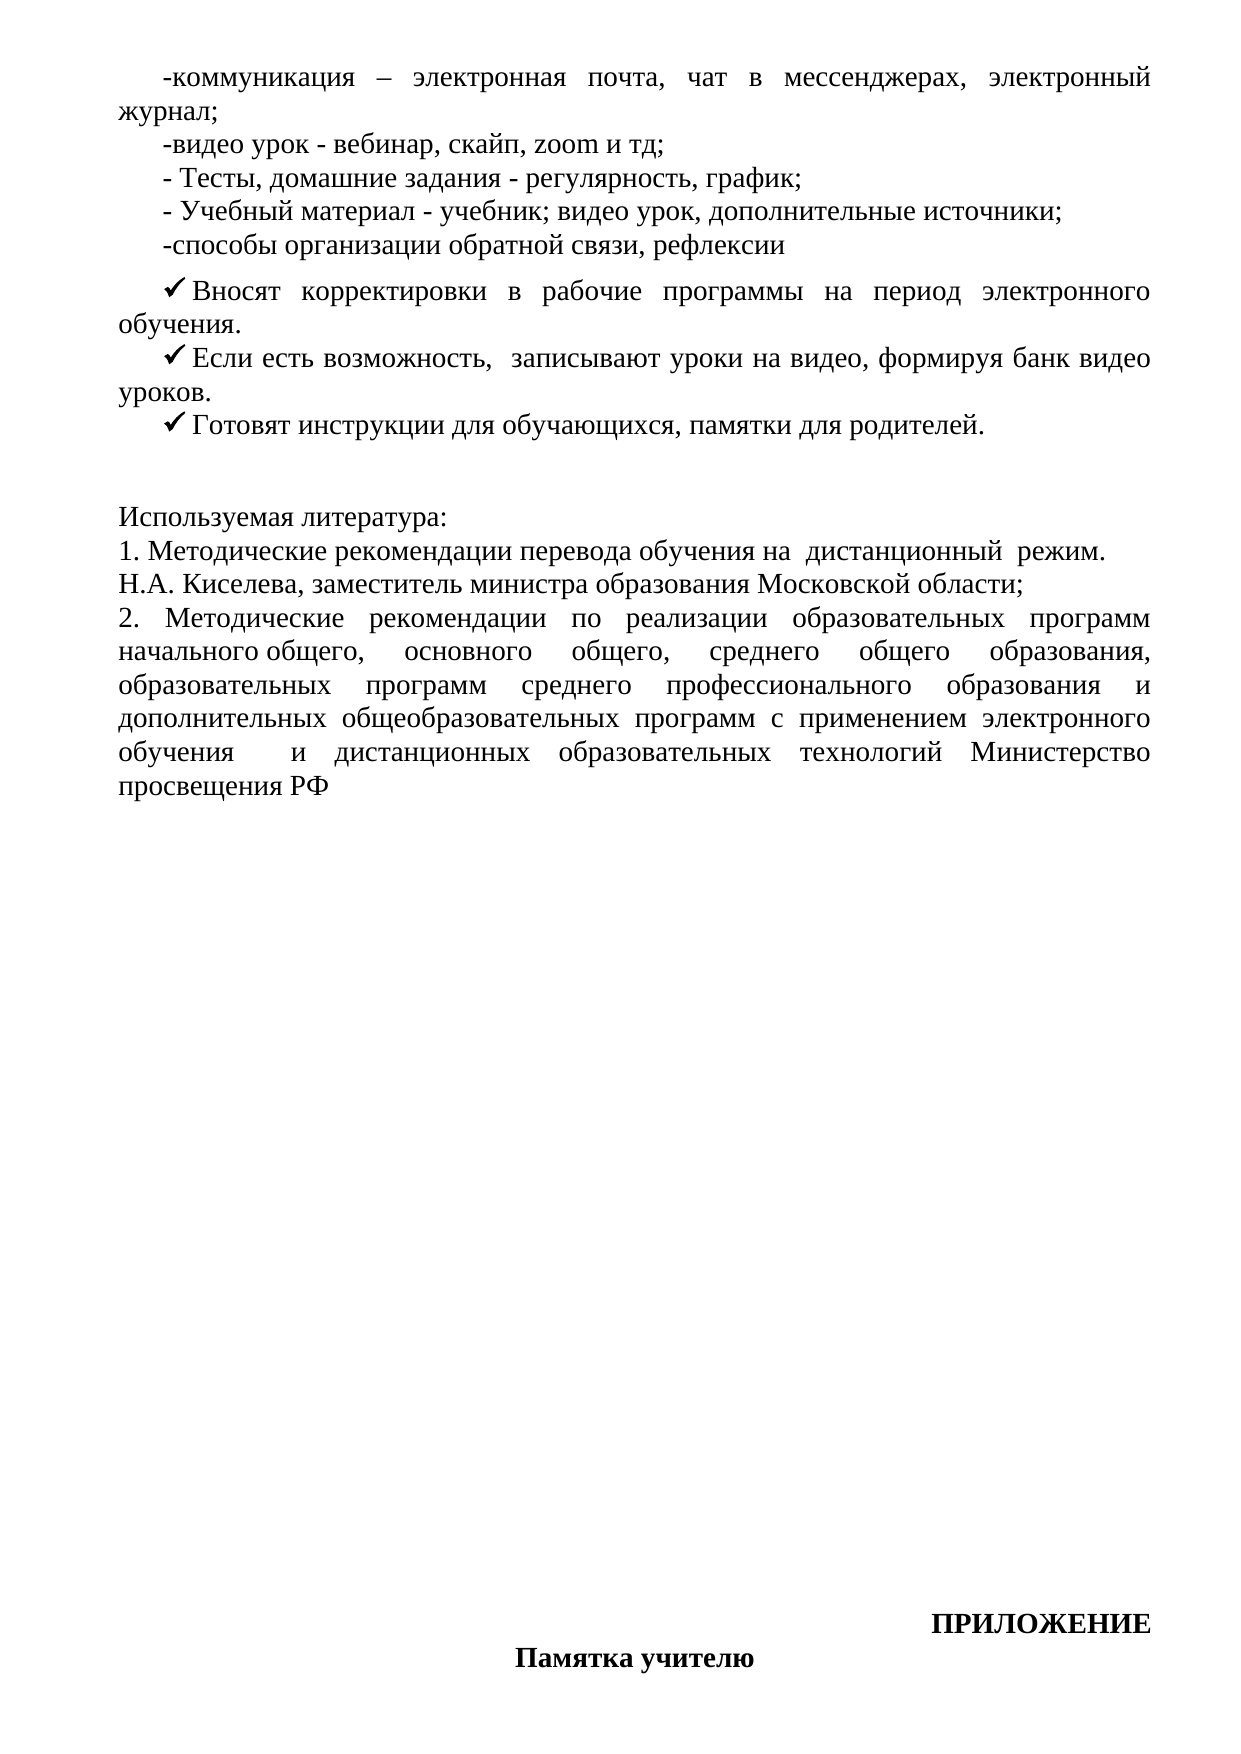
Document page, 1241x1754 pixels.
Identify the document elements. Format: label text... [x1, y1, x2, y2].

text -видео урок - вебинар, скайп, zoom и тд; [118, 126, 1152, 160]
text 2. Методические рекомендации по реализации образовательных программ начального общего, основного общего, среднего общего образования, образовательных программ среднего профессионального образования и дополнительных общеобразовательных программ с применением электронного обучения и дистанционных образовательных технологий Министерство просвещения РФ [118, 600, 1152, 801]
text Используемая литература: [118, 499, 1152, 533]
text ПРИЛОЖЕНИЕ [118, 1606, 1152, 1640]
text Памятка учителю [118, 1640, 1152, 1673]
text - Учебный материал - учебник; видео урок, дополнительные источники; [118, 193, 1152, 227]
list Готовят инструкции для обучающихся, памятки для родителей. [118, 407, 1152, 441]
text 1. Методические рекомендации перевода обучения на дистанционный режим. Н.А. Киселева, заместитель министра образования Московской области; [118, 533, 1152, 600]
text -коммуникация – электронная почта, чат в мессенджерах, электронный журнал; [118, 59, 1152, 126]
text - Тесты, домашние задания - регулярность, график; [118, 160, 1152, 193]
list Вносят корректировки в рабочие программы на период электронного обучения. [118, 273, 1152, 340]
text -способы организации обратной связи, рефлексии [118, 227, 1152, 260]
list Если есть возможность, записывают уроки на видео, формируя банк видео уроков. [118, 340, 1152, 407]
